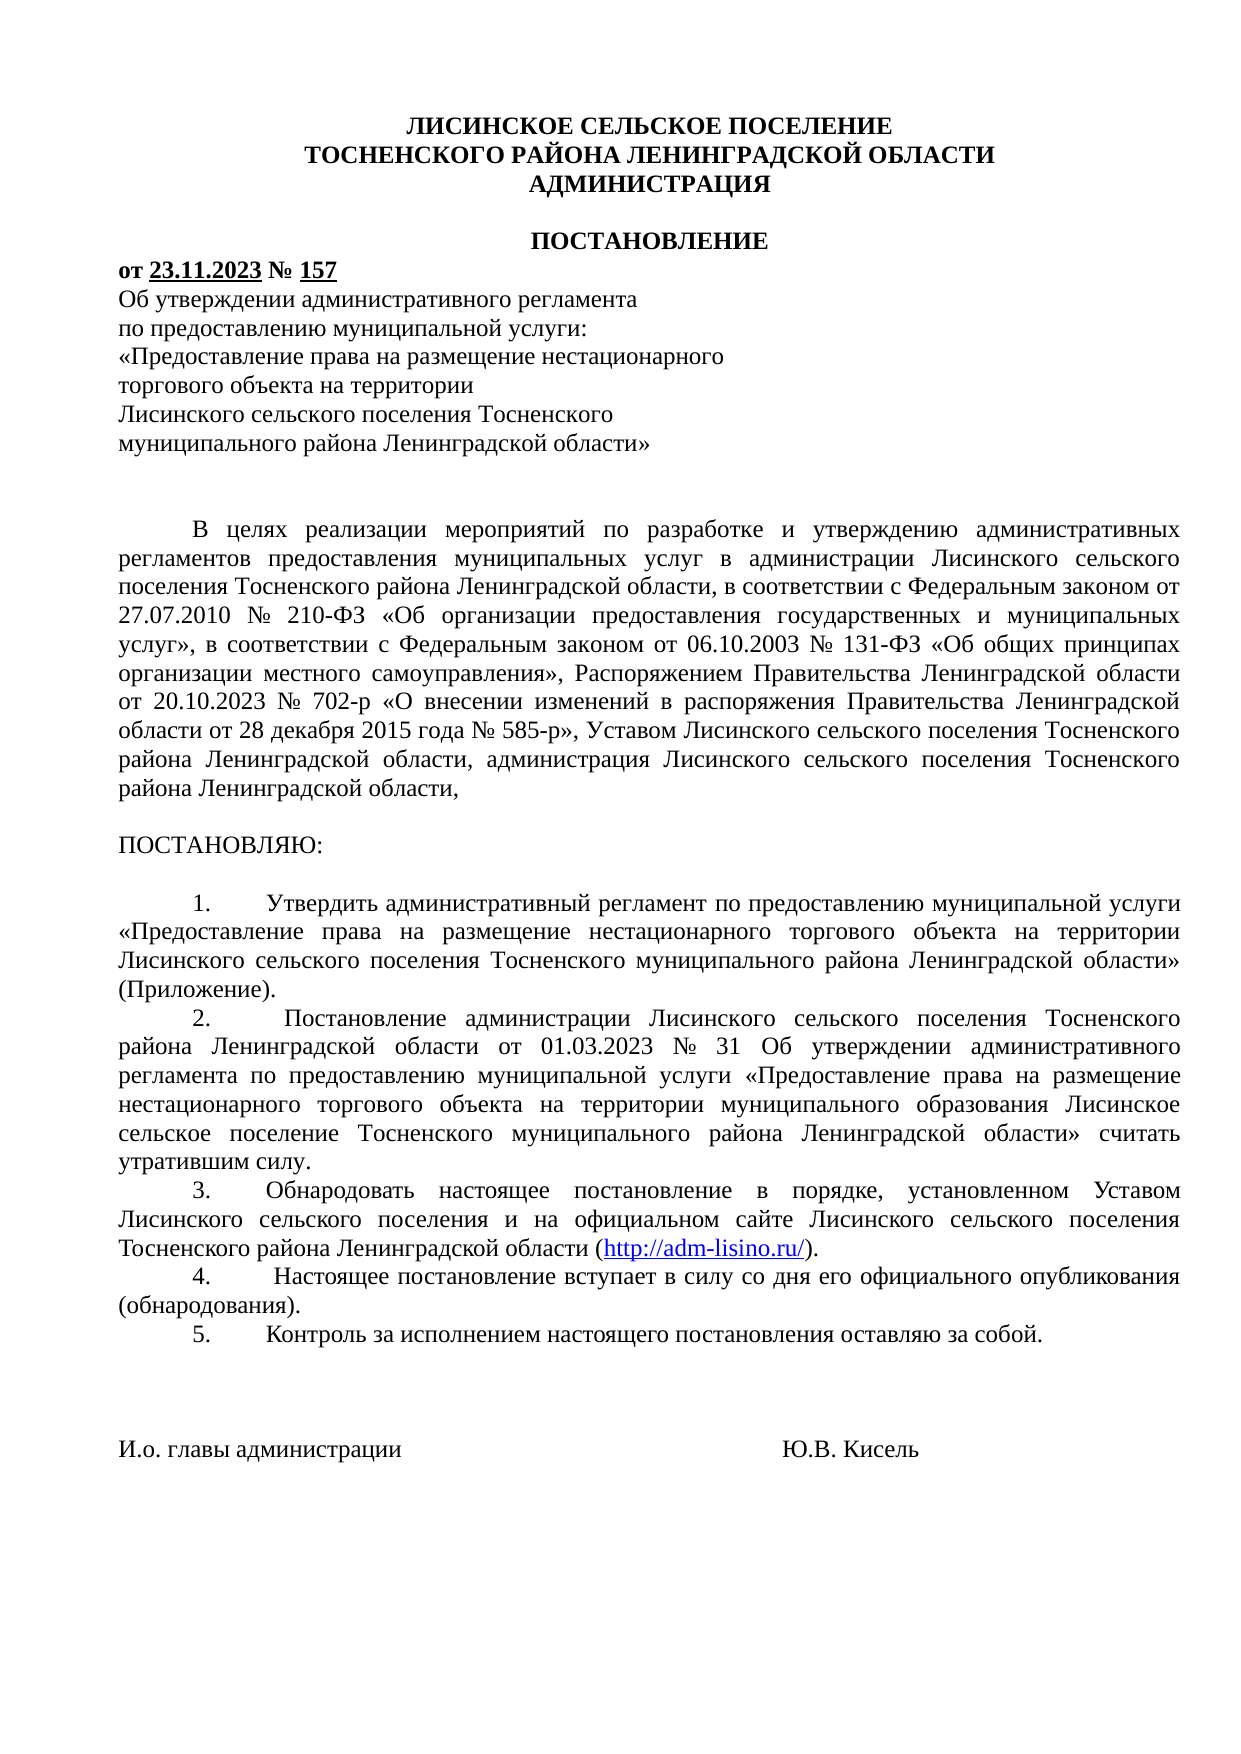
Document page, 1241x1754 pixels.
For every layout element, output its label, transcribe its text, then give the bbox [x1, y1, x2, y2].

text муниципального района Ленинградской области» [118, 428, 1181, 456]
list Постановление администрации Лисинского сельского поселения Тосненского района Ленинградской области от 01.03.2023 № 31 Об утверждении административного регламента по предоставлению муниципальной услуги «Предоставление права на размещение нестационарного торгового объекта на территории муниципального образования Лисинское сельское поселение Тосненского муниципального района Ленинградской области» считать утратившим силу. [118, 1003, 1181, 1175]
text от 23.11.2023 № 157 [118, 255, 1181, 284]
text торгового объекта на территории [118, 370, 1181, 399]
text В целях реализации мероприятий по разработке и утверждению административных регламентов предоставления муниципальных услуг в администрации Лисинского сельского поселения Тосненского района Ленинградской области, в соответствии с Федеральным законом от 27.07.2010 № 210-ФЗ «Об организации предоставления государственных и муниципальных услуг», в соответствии с Федеральным законом от 06.10.2003 № 131-ФЗ «Об общих принципах организации местного самоуправления», Распоряжением Правительства Ленинградской области от 20.10.2023 № 702-р «О внесении изменений в распоряжения Правительства Ленинградской области от 28 декабря 2015 года № 585-р», Уставом Лисинского сельского поселения Тосненского района Ленинградской области, администрация Лисинского сельского поселения Тосненского района Ленинградской области, [118, 514, 1181, 801]
list Утвердить административный регламент по предоставлению муниципальной услуги «Предоставление права на размещение нестационарного торгового объекта на территории Лисинского сельского поселения Тосненского муниципального района Ленинградской области» (Приложение). [118, 888, 1181, 1003]
text ПОСТАНОВЛЕНИЕ [118, 226, 1181, 255]
text И.о. главы администрации Ю.В. Кисель [118, 1434, 1181, 1463]
text Лисинского сельского поселения Тосненского [118, 399, 1181, 428]
text «Предоставление права на размещение нестационарного [118, 341, 1181, 370]
list Контроль за исполнением настоящего постановления оставляю за собой. [118, 1319, 1181, 1348]
text ТОСНЕНСКОГО РАЙОНА ЛЕНИНГРАДСКОЙ ОБЛАСТИ [118, 140, 1181, 169]
text ПОСТАНОВЛЯЮ: [118, 830, 1181, 859]
text по предоставлению муниципальной услуги: [118, 313, 1181, 341]
list Настоящее постановление вступает в силу со дня его официального опубликования (обнародования). [118, 1261, 1181, 1319]
list Обнародовать настоящее постановление в порядке, установленном Уставом Лисинского сельского поселения и на официальном сайте Лисинского сельского поселения Тосненского района Ленинградской области (http://adm-lisino.ru/). [118, 1175, 1181, 1261]
text ЛИСИНСКОЕ СЕЛЬСКОЕ ПОСЕЛЕНИЕ [118, 111, 1181, 140]
text Об утверждении административного регламента [118, 284, 1181, 313]
text АДМИНИСТРАЦИЯ [118, 169, 1181, 198]
